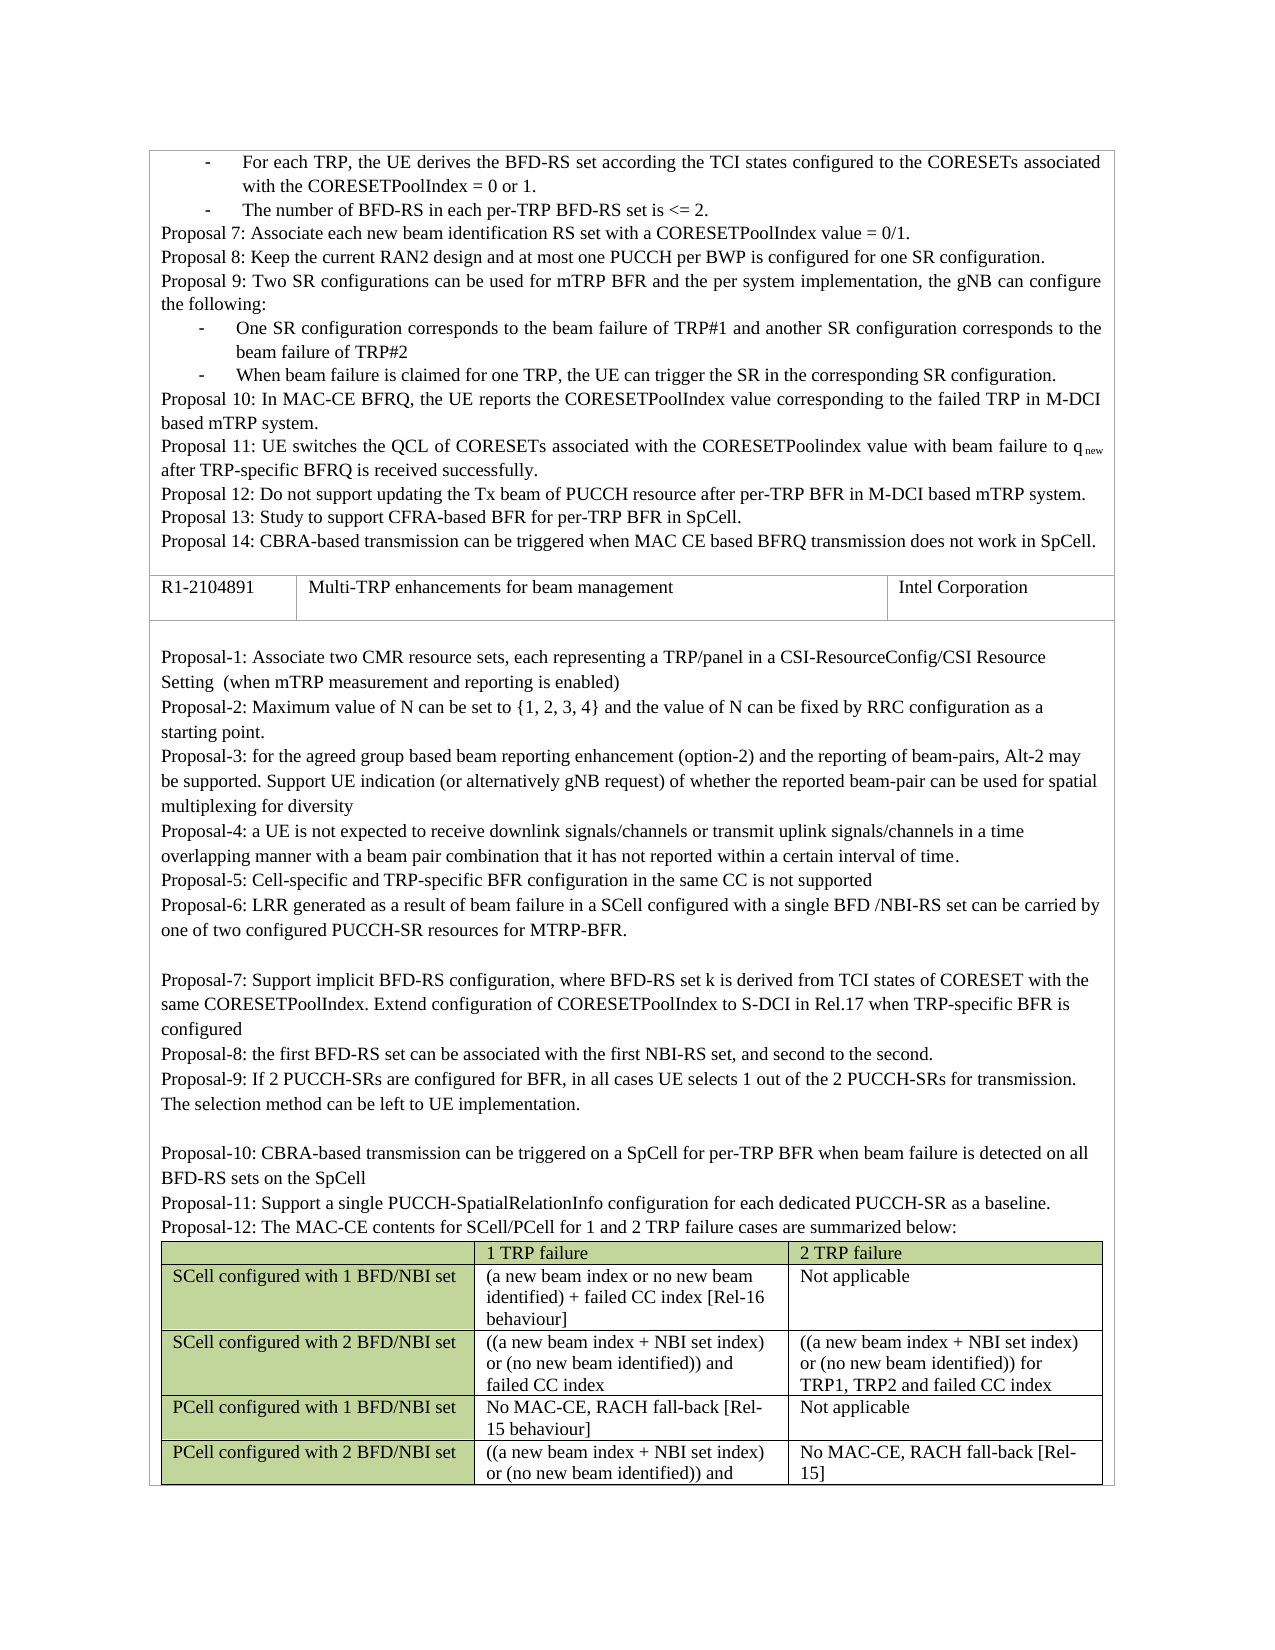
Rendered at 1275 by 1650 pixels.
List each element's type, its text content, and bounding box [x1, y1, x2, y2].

table_cell R1-2104891 [150, 576, 296, 620]
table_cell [150, 151, 1114, 575]
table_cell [150, 621, 1114, 1485]
table_cell Multi-TRP enhancements for beam management [297, 576, 887, 620]
table_cell Intel Corporation [888, 576, 1114, 620]
